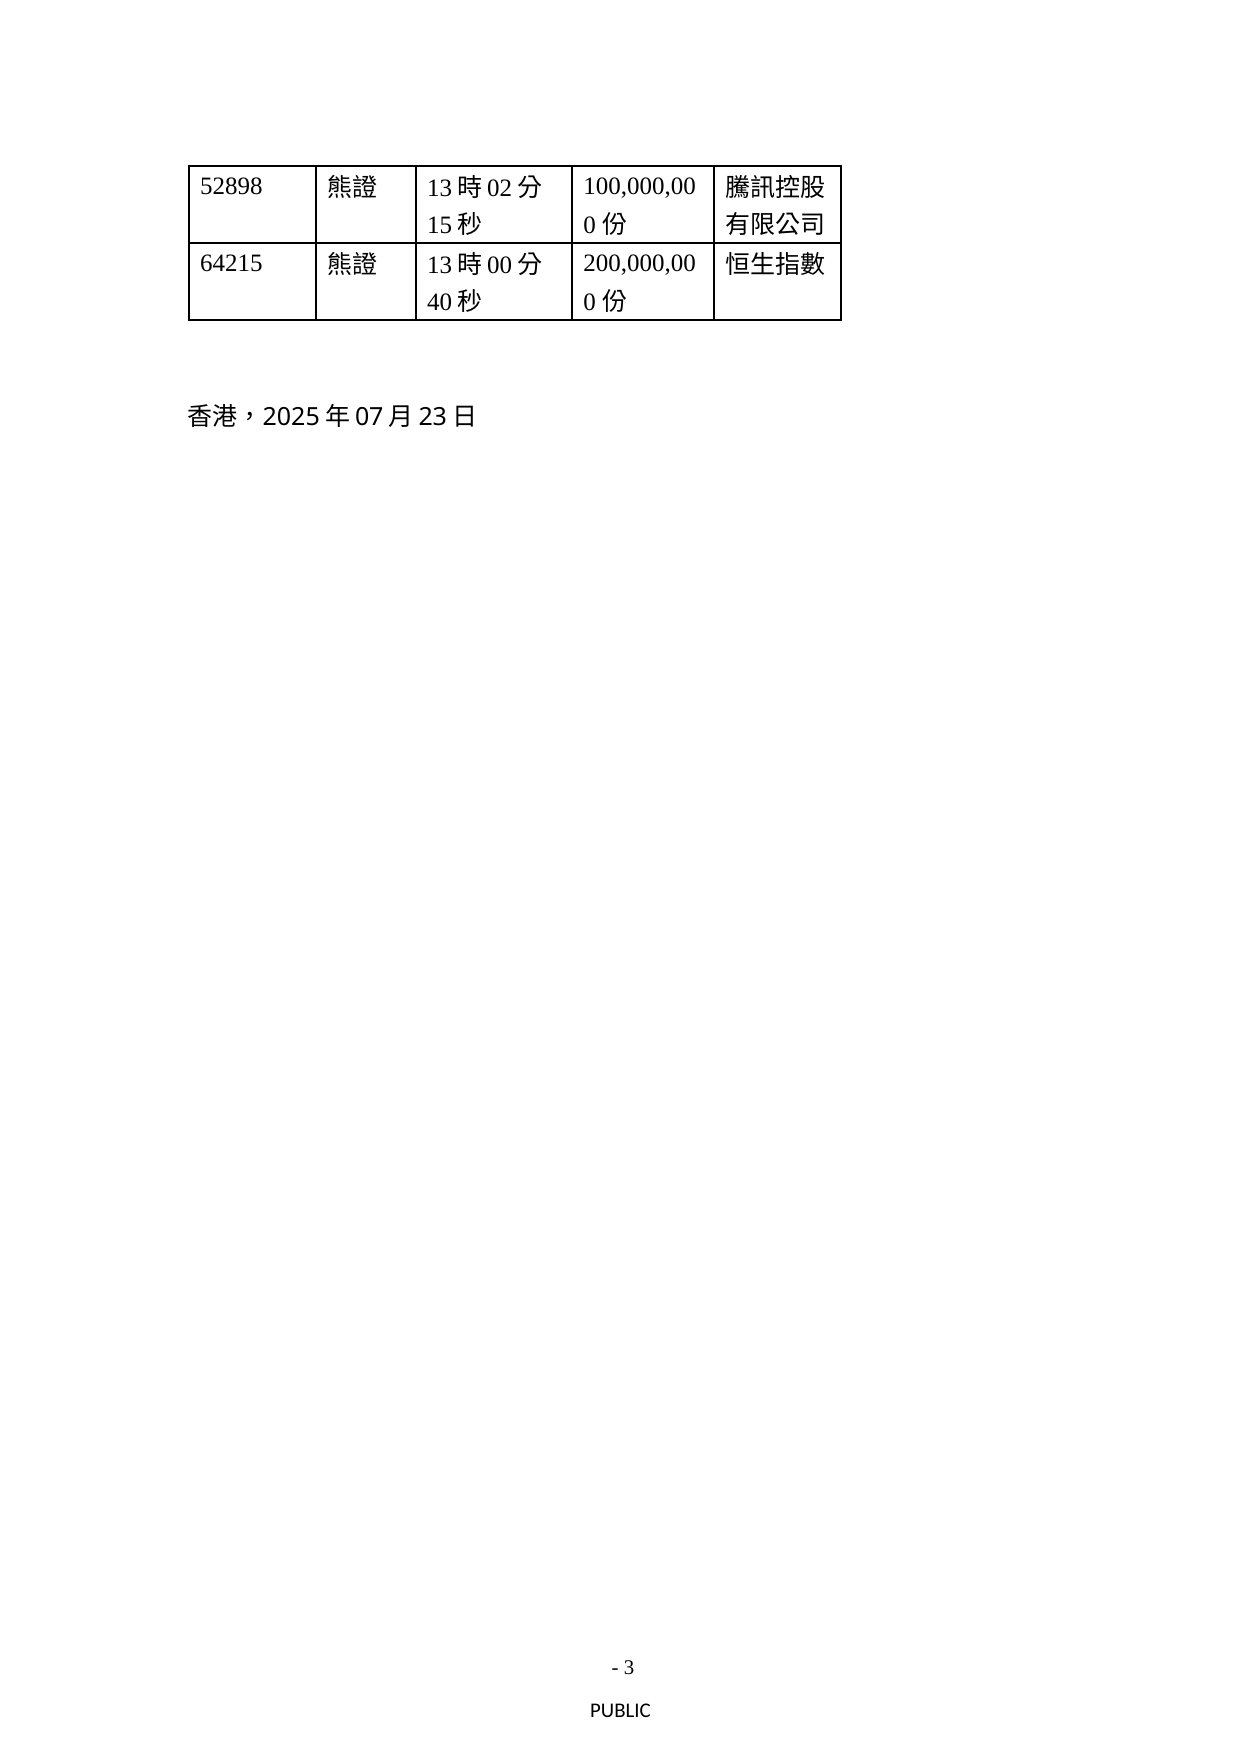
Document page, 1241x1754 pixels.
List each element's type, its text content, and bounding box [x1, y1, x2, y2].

table_cell 64215 [190, 244, 315, 319]
table_cell 100,000,000 份 [573, 167, 713, 242]
table_cell 200,000,000 份 [573, 244, 713, 319]
table_cell 熊證 [317, 244, 415, 319]
table_cell 13時00分40秒 [417, 244, 571, 319]
table_cell 13時02分15秒 [417, 167, 571, 242]
table_cell 熊證 [317, 167, 415, 242]
table_cell 騰訊控股有限公司 [715, 167, 840, 242]
table_cell 恒生指數 [715, 244, 840, 319]
table_cell 52898 [190, 167, 315, 242]
text 香港，2025年07月23日 [187, 396, 1053, 433]
